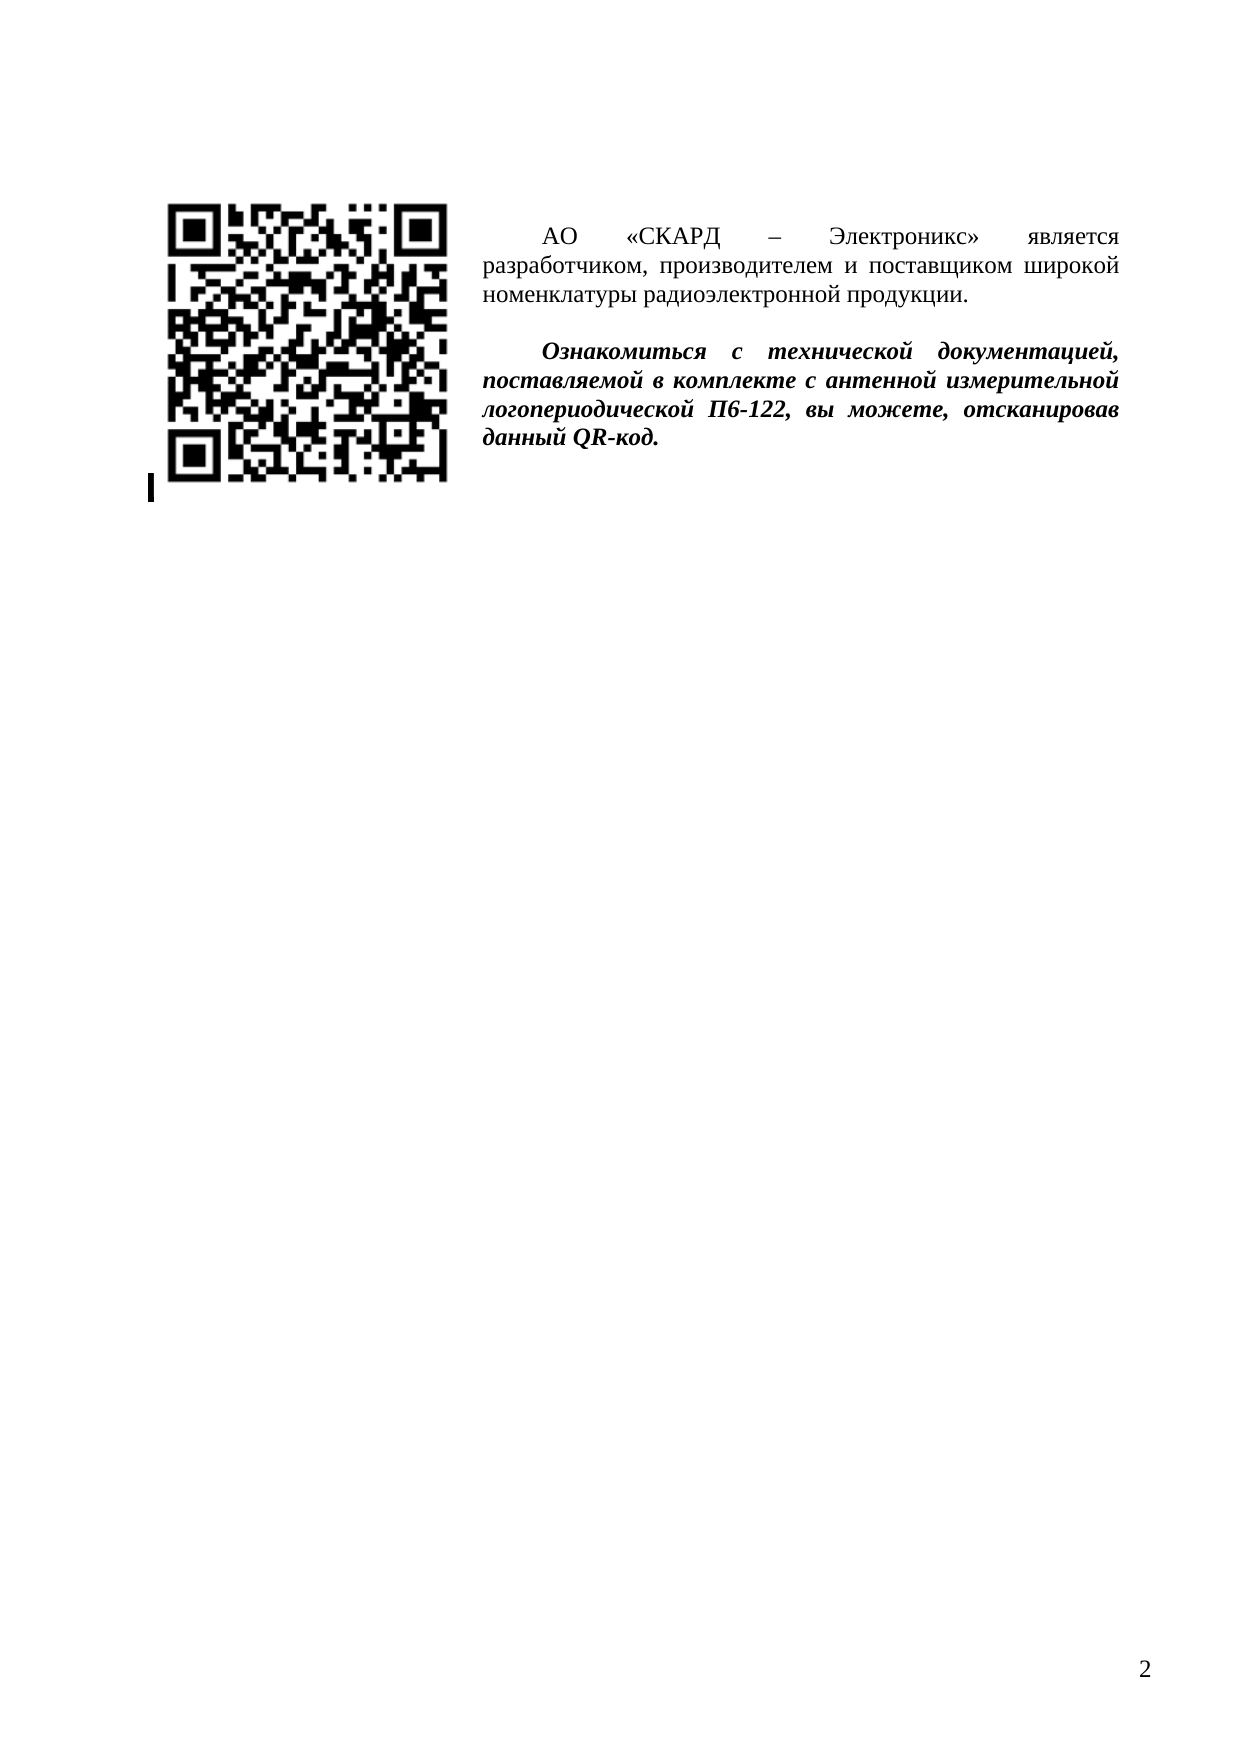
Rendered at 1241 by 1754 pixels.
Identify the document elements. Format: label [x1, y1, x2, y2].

picture [153, 189, 462, 497]
